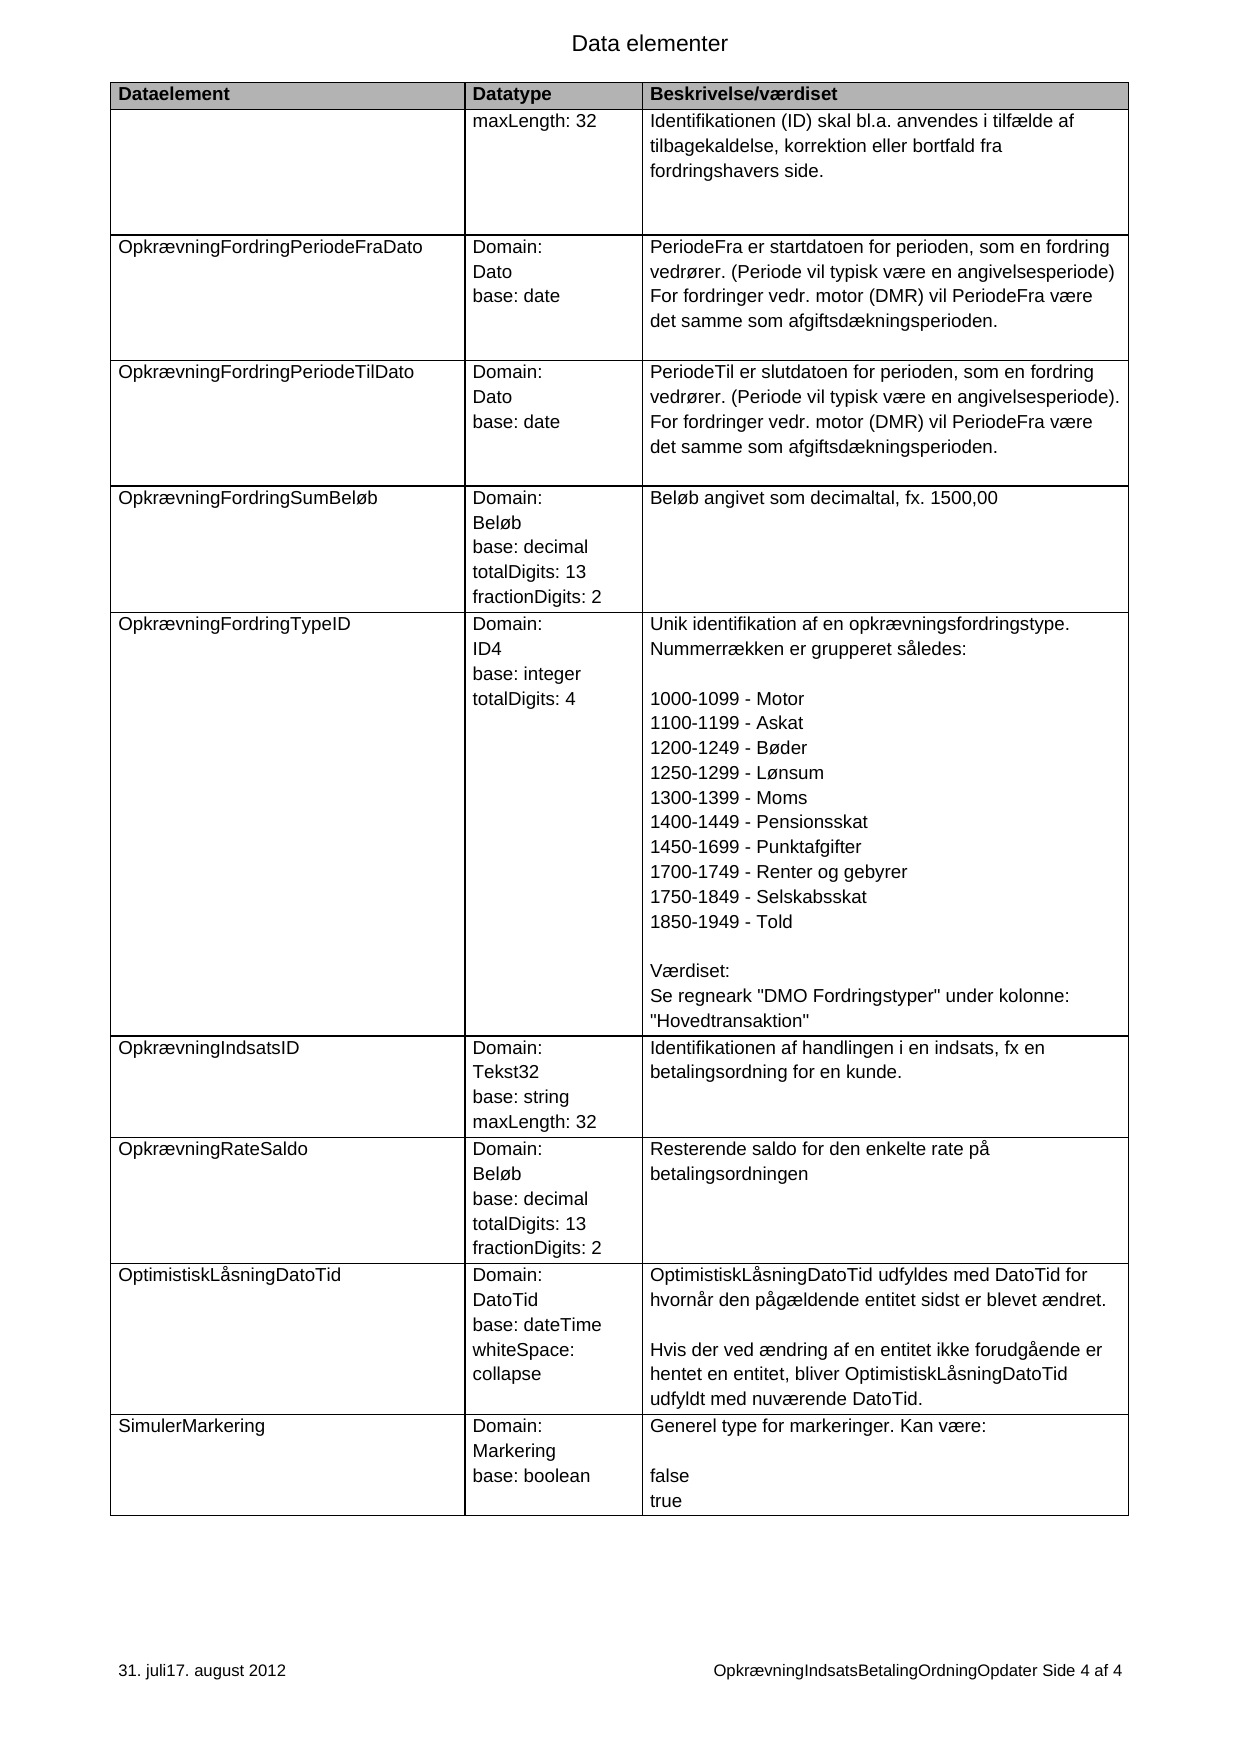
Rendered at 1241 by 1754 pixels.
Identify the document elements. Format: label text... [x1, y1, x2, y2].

table_cell Domain: Markering base: boolean [466, 1415, 642, 1515]
table_cell Resterende saldo for den enkelte rate på betalingsordningen [643, 1138, 1128, 1262]
table_cell Beløb angivet som decimaltal, fx. 1500,00 [643, 487, 1128, 611]
table_cell Generel type for markeringer. Kan være: false true [643, 1415, 1128, 1515]
table_cell Identifikationen af handlingen i en indsats, fx en betalingsordning for en kunde. [643, 1037, 1128, 1136]
table_header Datatype [466, 83, 642, 109]
table_cell OpkrævningFordringSumBeløb [111, 487, 464, 611]
table_cell Unik identifikation af en opkrævningsfordringstype. Nummerrækken er grupperet således: 1000-1099 - Motor 1100-1199 - Askat 1200-1249 - Bøder 1250-1299 - Lønsum 1300-1399 - Moms 1400-1449 - Pensionsskat 1450-1699 - Punktafgifter 1700-1749 - Renter og gebyrer 1750-1849 - Selskabsskat 1850-1949 - Told Værdiset: Se regneark "DMO Fordringstyper" under kolonne: "Hovedtransaktion" [643, 613, 1128, 1035]
table_cell Domain: Beløb base: decimal totalDigits: 13 fractionDigits: 2 [466, 487, 642, 611]
table_cell Domain: Dato base: date [466, 361, 642, 485]
table_cell OpkrævningIndsatsID [111, 1037, 464, 1136]
table_cell Domain: Dato base: date [466, 236, 642, 360]
table_cell SimulerMarkering [111, 1415, 464, 1515]
table_cell Domain: ID4 base: integer totalDigits: 4 [466, 613, 642, 1035]
table_cell OpkrævningFordringPeriodeFraDato [111, 236, 464, 360]
table_header Dataelement [111, 83, 464, 109]
table_header Beskrivelse/værdiset [643, 83, 1128, 109]
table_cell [643, 110, 1128, 234]
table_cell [466, 110, 642, 234]
table_cell PeriodeTil er slutdatoen for perioden, som en fordring vedrører. (Periode vil typisk være en angivelsesperiode). For fordringer vedr. motor (DMR) vil PeriodeFra være det samme som afgiftsdækningsperioden. [643, 361, 1128, 485]
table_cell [111, 110, 464, 234]
table_cell Domain: Tekst32 base: string maxLength: 32 [466, 1037, 642, 1136]
table_cell OptimistiskLåsningDatoTid [111, 1264, 464, 1413]
table_cell OpkrævningRateSaldo [111, 1138, 464, 1262]
table_cell OpkrævningFordringTypeID [111, 613, 464, 1035]
table_cell OpkrævningFordringPeriodeTilDato [111, 361, 464, 485]
table_cell OptimistiskLåsningDatoTid udfyldes med DatoTid for hvornår den pågældende entitet sidst er blevet ændret. Hvis der ved ændring af en entitet ikke forudgående er hentet en entitet, bliver OptimistiskLåsningDatoTid udfyldt med nuværende DatoTid. [643, 1264, 1128, 1413]
table_cell Domain: Beløb base: decimal totalDigits: 13 fractionDigits: 2 [466, 1138, 642, 1262]
table_cell Domain: DatoTid base: dateTime whiteSpace: collapse [466, 1264, 642, 1413]
table_cell PeriodeFra er startdatoen for perioden, som en fordring vedrører. (Periode vil typisk være en angivelsesperiode) For fordringer vedr. motor (DMR) vil PeriodeFra være det samme som afgiftsdækningsperioden. [643, 236, 1128, 360]
